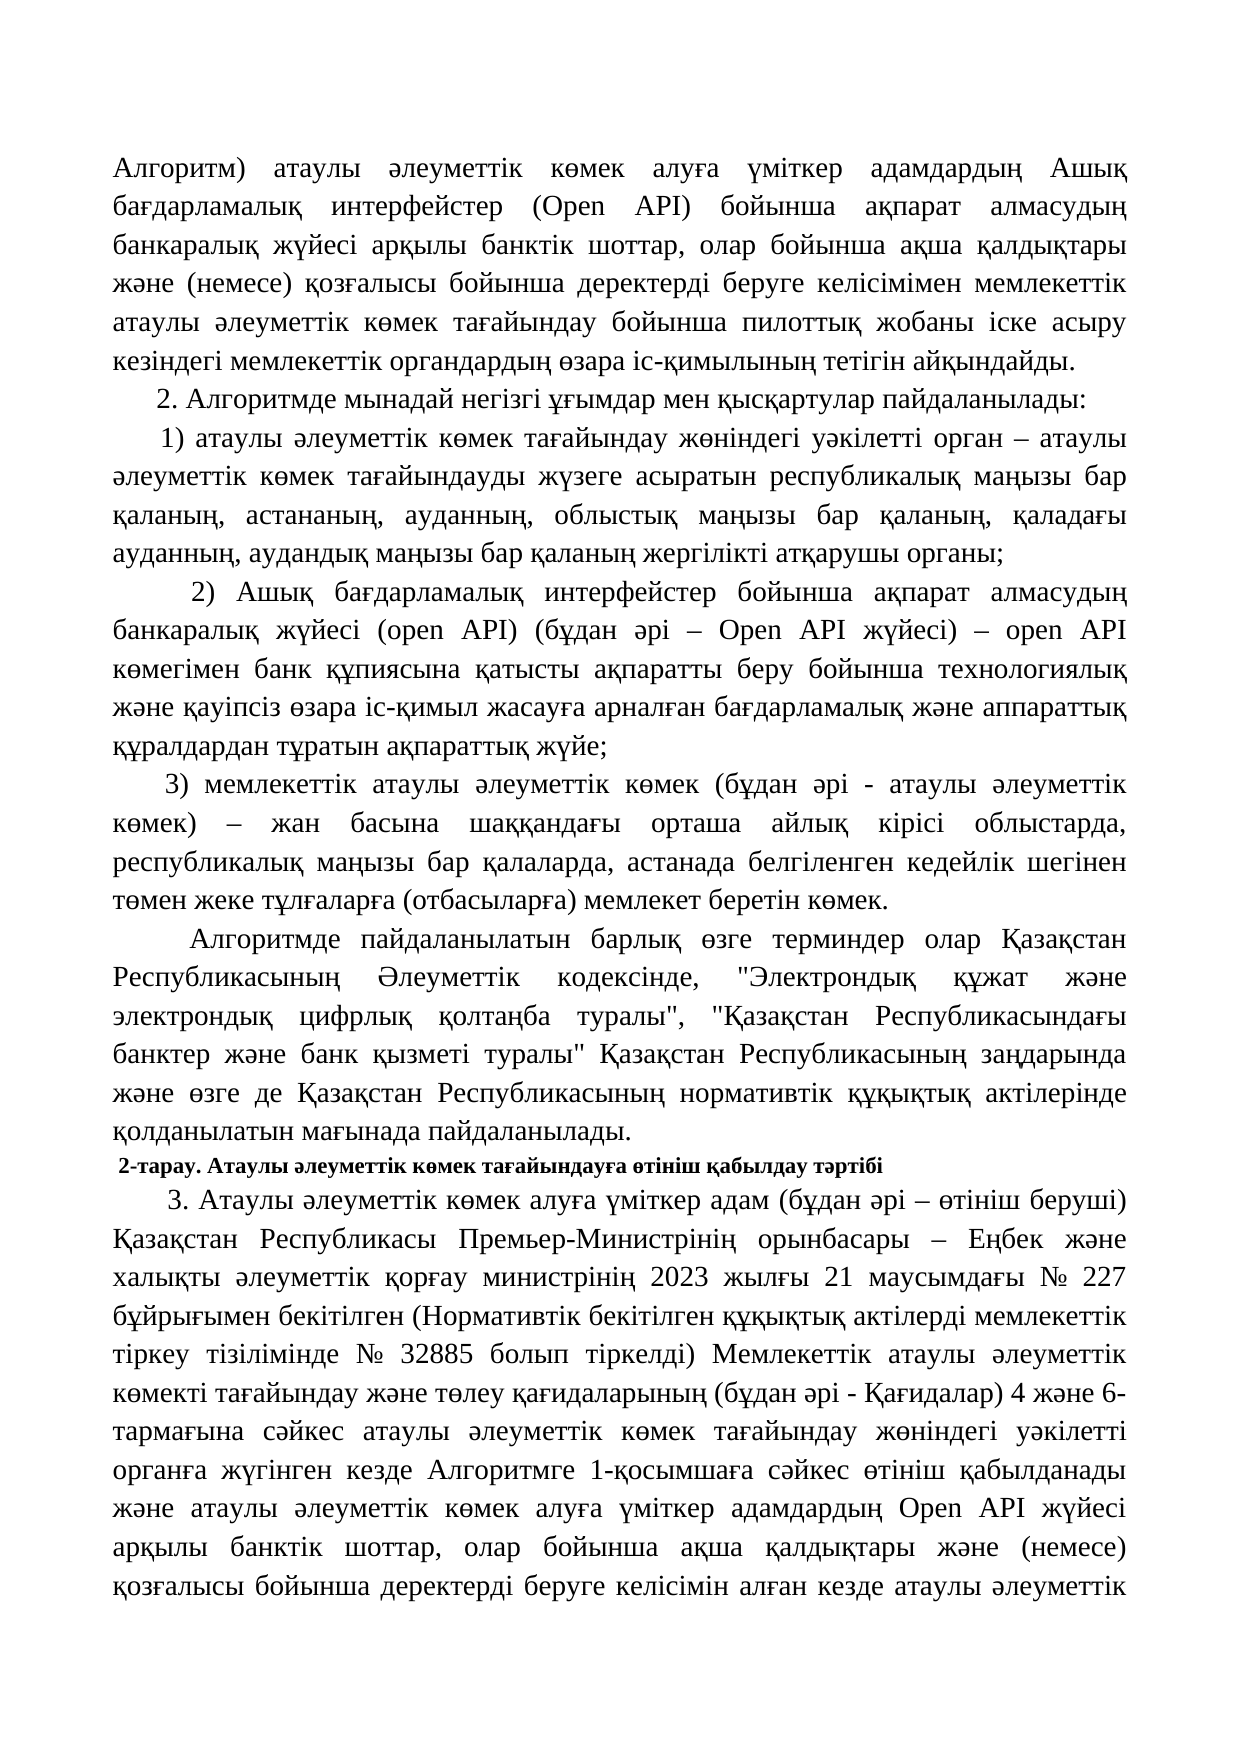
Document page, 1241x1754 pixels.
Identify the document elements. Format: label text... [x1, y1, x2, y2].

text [112, 150, 1128, 376]
text 2) Ашық бағдарламалық интерфейстер бойынша ақпарат алмасудың банкаралық жүйесі (open API) (бұдан әрі – Open API жүйесі) – open API көмегімен банк құпиясына қатысты ақпаратты беру бойынша технологиялық және қауіпсіз өзара іс-қимыл жасауға арналған бағдарламалық және аппараттық құралдардан тұратын ақпараттық жүйе; [112, 574, 1128, 762]
text 2-тарау. Атаулы әлеуметтік көмек тағайындауға өтініш қабылдау тәртібі [112, 1152, 1128, 1178]
text Алгоритмде пайдаланылатын барлық өзге терминдер олар Қазақстан Республикасының Әлеуметтік кодексінде, "Электрондық құжат және электрондық цифрлық қолтаңба туралы", "Қазақстан Республикасындағы банктер және банк қызметі туралы" Қазақстан Республикасының заңдарында және өзге де Қазақстан Республикасының нормативтік құқықтық актілерінде қолданылатын мағынада пайдаланылады. [112, 921, 1128, 1147]
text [112, 1182, 1128, 1601]
text 1) атаулы әлеуметтік көмек тағайындау жөніндегі уәкілетті орган – атаулы әлеуметтік көмек тағайындауды жүзеге асыратын республикалық маңызы бар қаланың, астананың, ауданның, облыстық маңызы бар қаланың, қаладағы ауданның, аудандық маңызы бар қаланың жергілікті атқарушы органы; [112, 420, 1128, 569]
text 3) мемлекеттік атаулы әлеуметтік көмек (бұдан әрі - атаулы әлеуметтік көмек) – жан басына шаққандағы орташа айлық кірісі облыстарда, республикалық маңызы бар қалаларда, астанада белгіленген кедейлік шегінен төмен жеке тұлғаларға (отбасыларға) мемлекет беретін көмек. [112, 767, 1128, 916]
text 2. Алгоритмде мынадай негізгі ұғымдар мен қысқартулар пайдаланылады: [112, 381, 1128, 415]
